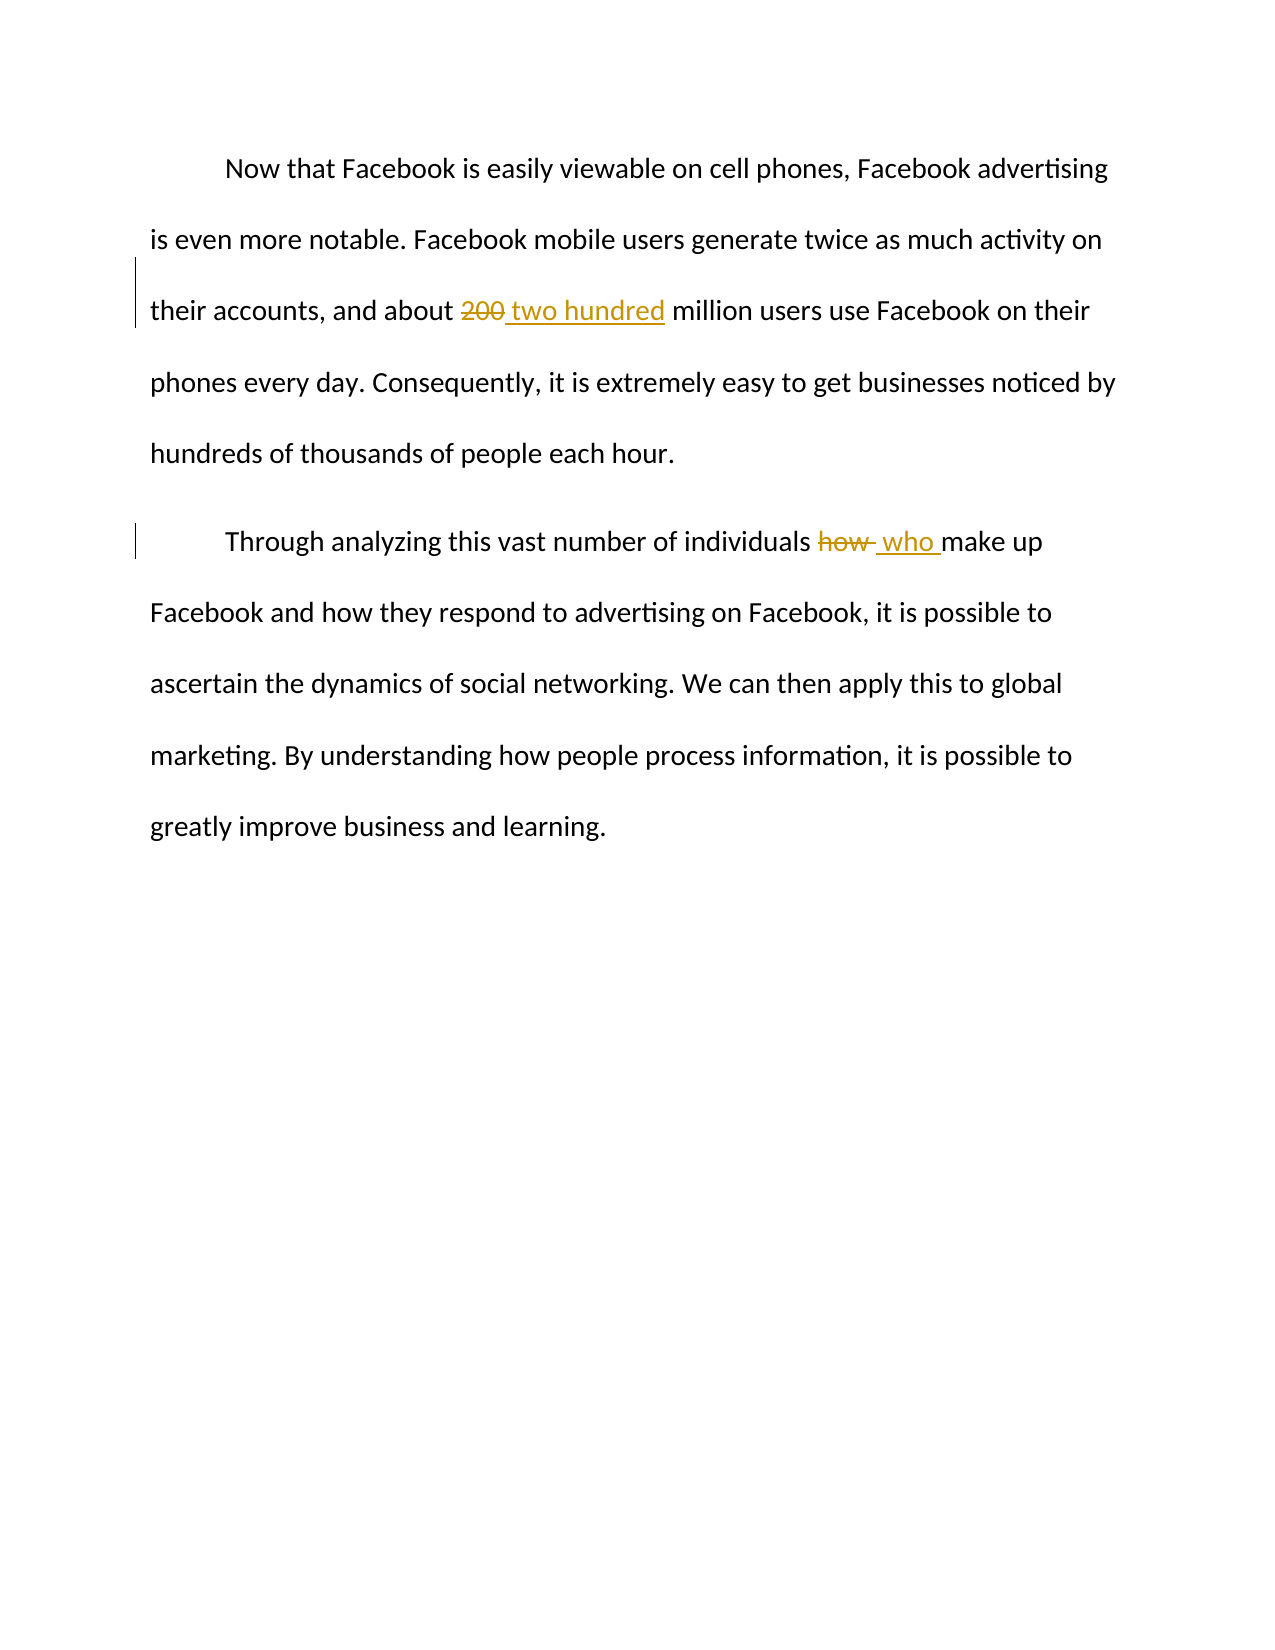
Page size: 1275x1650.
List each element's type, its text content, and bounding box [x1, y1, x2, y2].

text Now that Facebook is easily viewable on cell phones, Facebook advertising is even more notable. Facebook mobile users generate twice as much activity on their accounts, and about million users use Facebook on their phones every day. Consequently, it is extremely easy to get businesses noticed by hundreds of thousands of people each hour. [150, 150, 1125, 471]
text Through analyzing this vast number of individuals make up Facebook and how they respond to advertising on Facebook, it is possible to ascertain the dynamics of social networking. We can then apply this to global marketing. By understanding how people process information, it is possible to greatly improve business and learning. [150, 523, 1125, 843]
